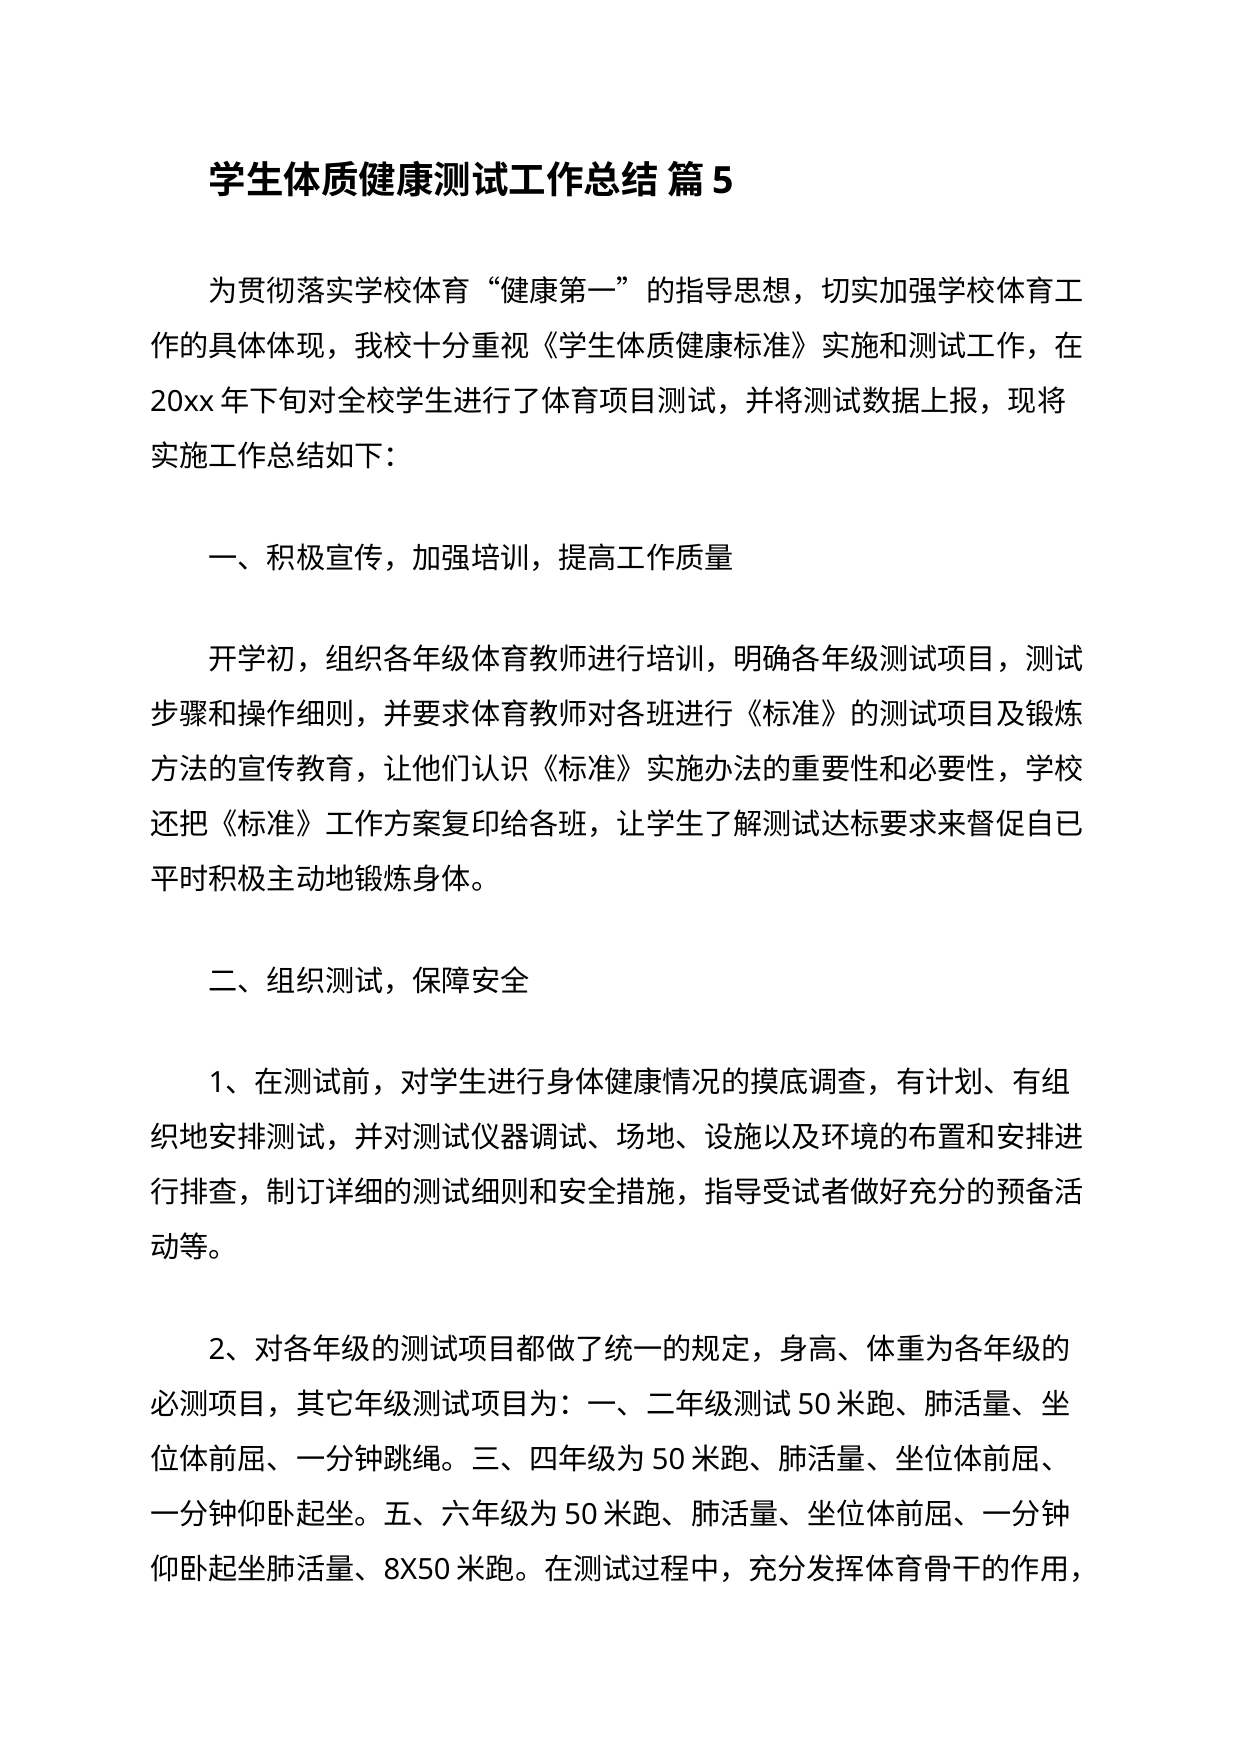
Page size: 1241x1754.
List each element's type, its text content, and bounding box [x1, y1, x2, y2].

text 二、组织测试，保障安全 [150, 957, 1090, 999]
text 1、在测试前，对学生进行身体健康情况的摸底调查，有计划、有组织地安排测试，并对测试仪器调试、场地、设施以及环境的布置和安排进行排查，制订详细的测试细则和安全措施，指导受试者做好充分的预备活动等。 [150, 1059, 1090, 1266]
text 为贯彻落实学校体育“健康第一”的指导思想，切实加强学校体育工作的具体体现，我校十分重视《学生体质健康标准》实施和测试工作，在20xx年下旬对全校学生进行了体育项目测试，并将测试数据上报，现将实施工作总结如下： [150, 268, 1090, 475]
text 开学初，组织各年级体育教师进行培训，明确各年级测试项目，测试步骤和操作细则，并要求体育教师对各班进行《标准》的测试项目及锻炼方法的宣传教育，让他们认识《标准》实施办法的重要性和必要性，学校还把《标准》工作方案复印给各班，让学生了解测试达标要求来督促自已平时积极主动地锻炼身体。 [150, 636, 1090, 898]
text 学生体质健康测试工作总结 篇5 [150, 150, 1090, 204]
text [150, 1326, 1090, 1588]
text 一、积极宣传，加强培训，提高工作质量 [150, 534, 1090, 576]
